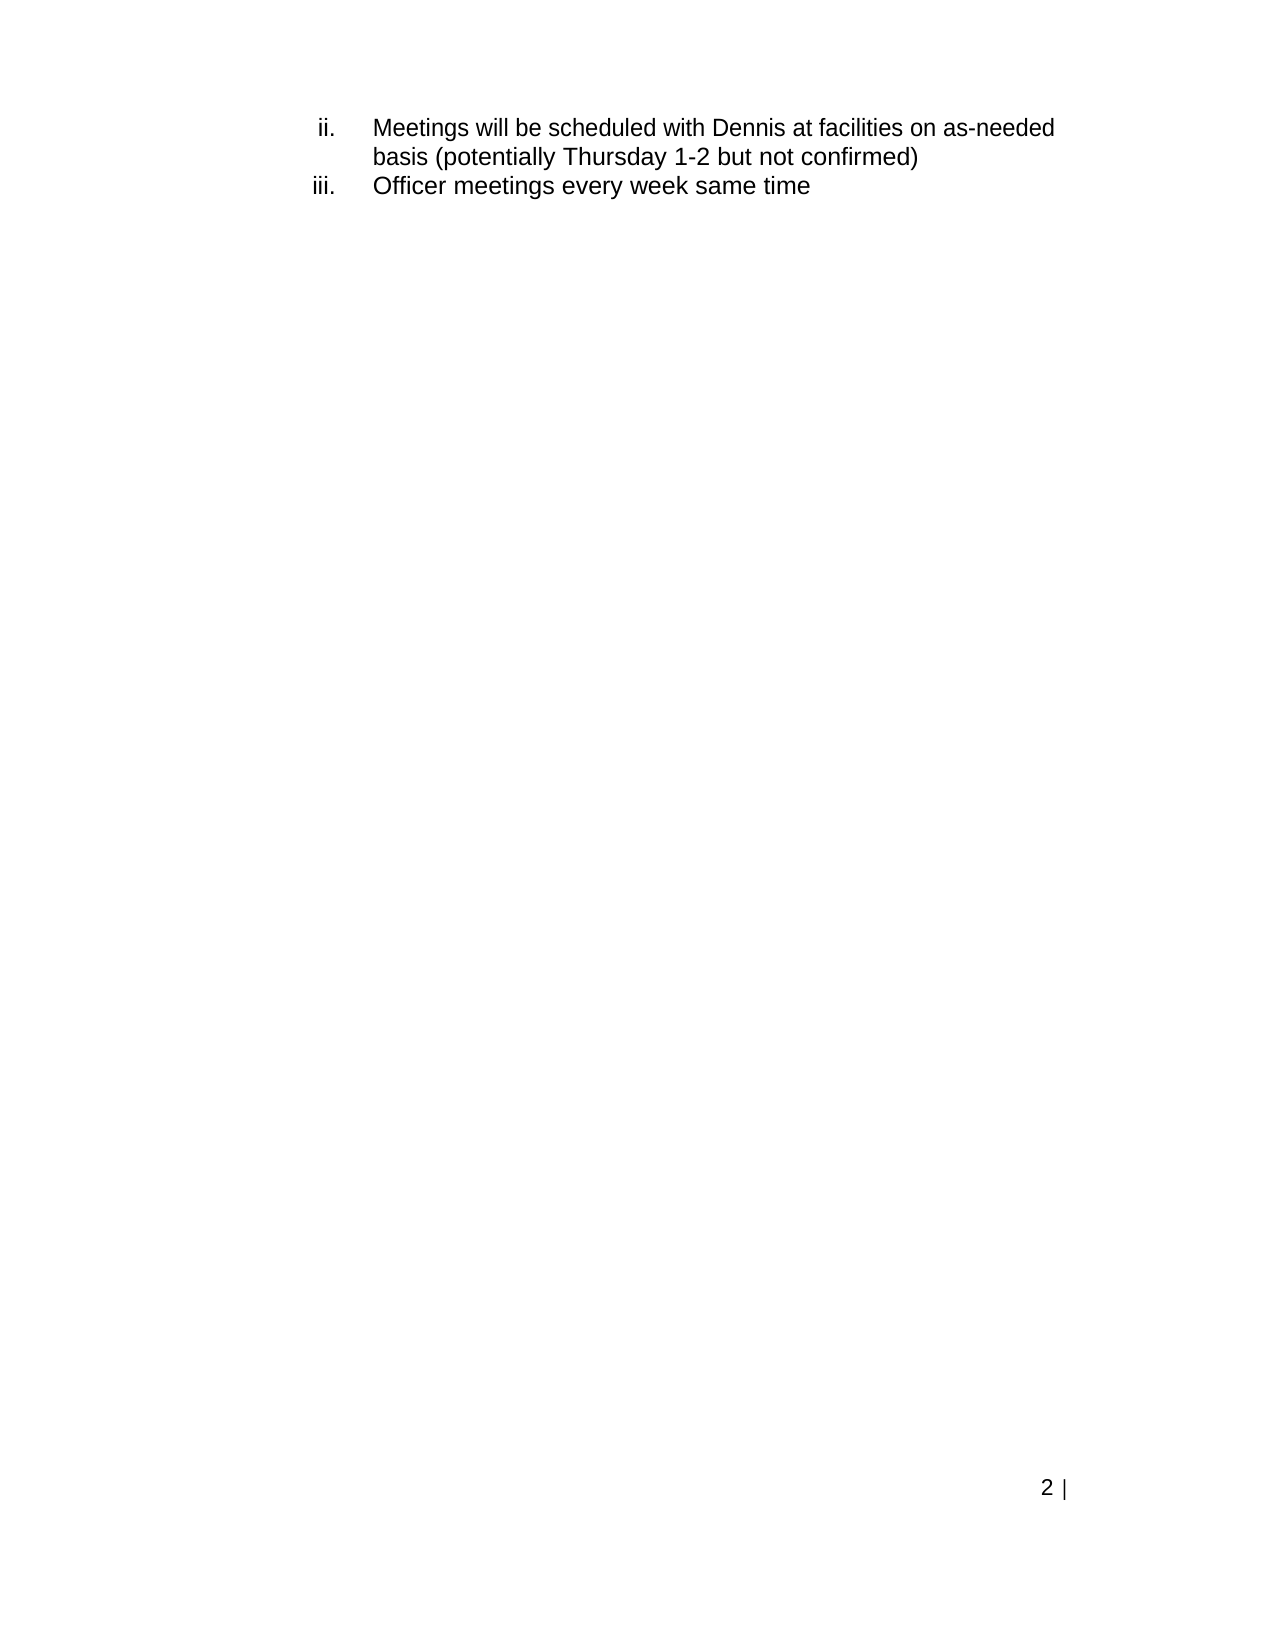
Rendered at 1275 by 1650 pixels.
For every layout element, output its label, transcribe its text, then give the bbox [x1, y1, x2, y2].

list Officer meetings every week same time [312, 172, 1144, 200]
list Meetings will be scheduled with Dennis at facilities on as-needed basis (potentially Thursday 1-2 but not confirmed) [318, 112, 1086, 171]
